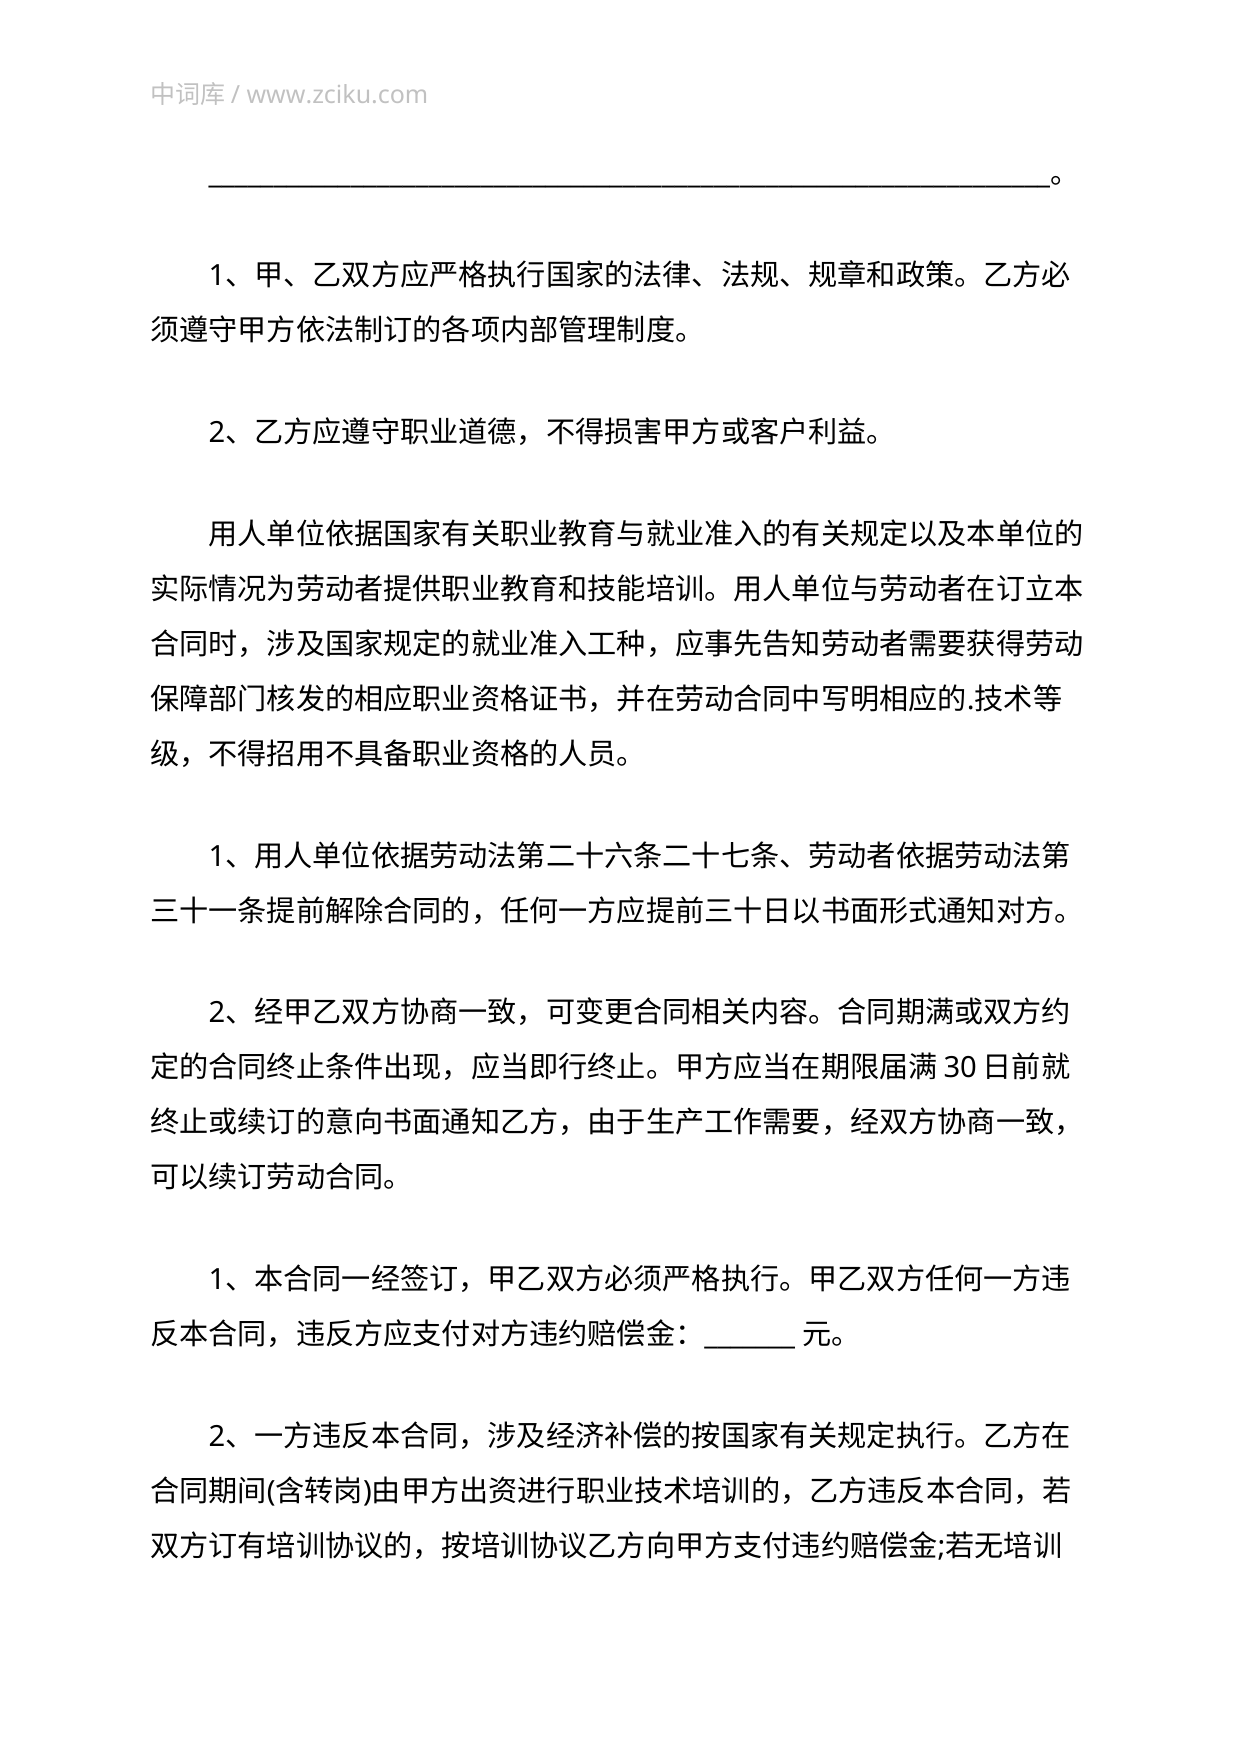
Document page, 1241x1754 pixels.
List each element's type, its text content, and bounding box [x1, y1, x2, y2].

text 1、用人单位依据劳动法第二十六条二十七条、劳动者依据劳动法第三十一条提前解除合同的，任何一方应提前三十日以书面形式通知对方。 [150, 832, 1090, 929]
text 1、本合同一经签订，甲乙双方必须严格执行。甲乙双方任何一方违反本合同，违反方应支付对方违约赔偿金：_______ 元。 [150, 1256, 1090, 1353]
text 2、经甲乙双方协商一致，可变更合同相关内容。合同期满或双方约定的合同终止条件出现，应当即行终止。甲方应当在期限届满30日前就终止或续订的意向书面通知乙方，由于生产工作需要，经双方协商一致，可以续订劳动合同。 [150, 989, 1090, 1196]
text 2、乙方应遵守职业道德，不得损害甲方或客户利益。 [150, 409, 1090, 451]
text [150, 1413, 1090, 1565]
text 用人单位依据国家有关职业教育与就业准入的有关规定以及本单位的实际情况为劳动者提供职业教育和技能培训。用人单位与劳动者在订立本合同时，涉及国家规定的就业准入工种，应事先告知劳动者需要获得劳动保障部门核发的相应职业资格证书，并在劳动合同中写明相应的.技术等级，不得招用不具备职业资格的人员。 [150, 511, 1090, 773]
text 1、甲、乙双方应严格执行国家的法律、法规、规章和政策。乙方必须遵守甲方依法制订的各项内部管理制度。 [150, 252, 1090, 349]
text _________________________________________________________________。 [150, 150, 1090, 192]
